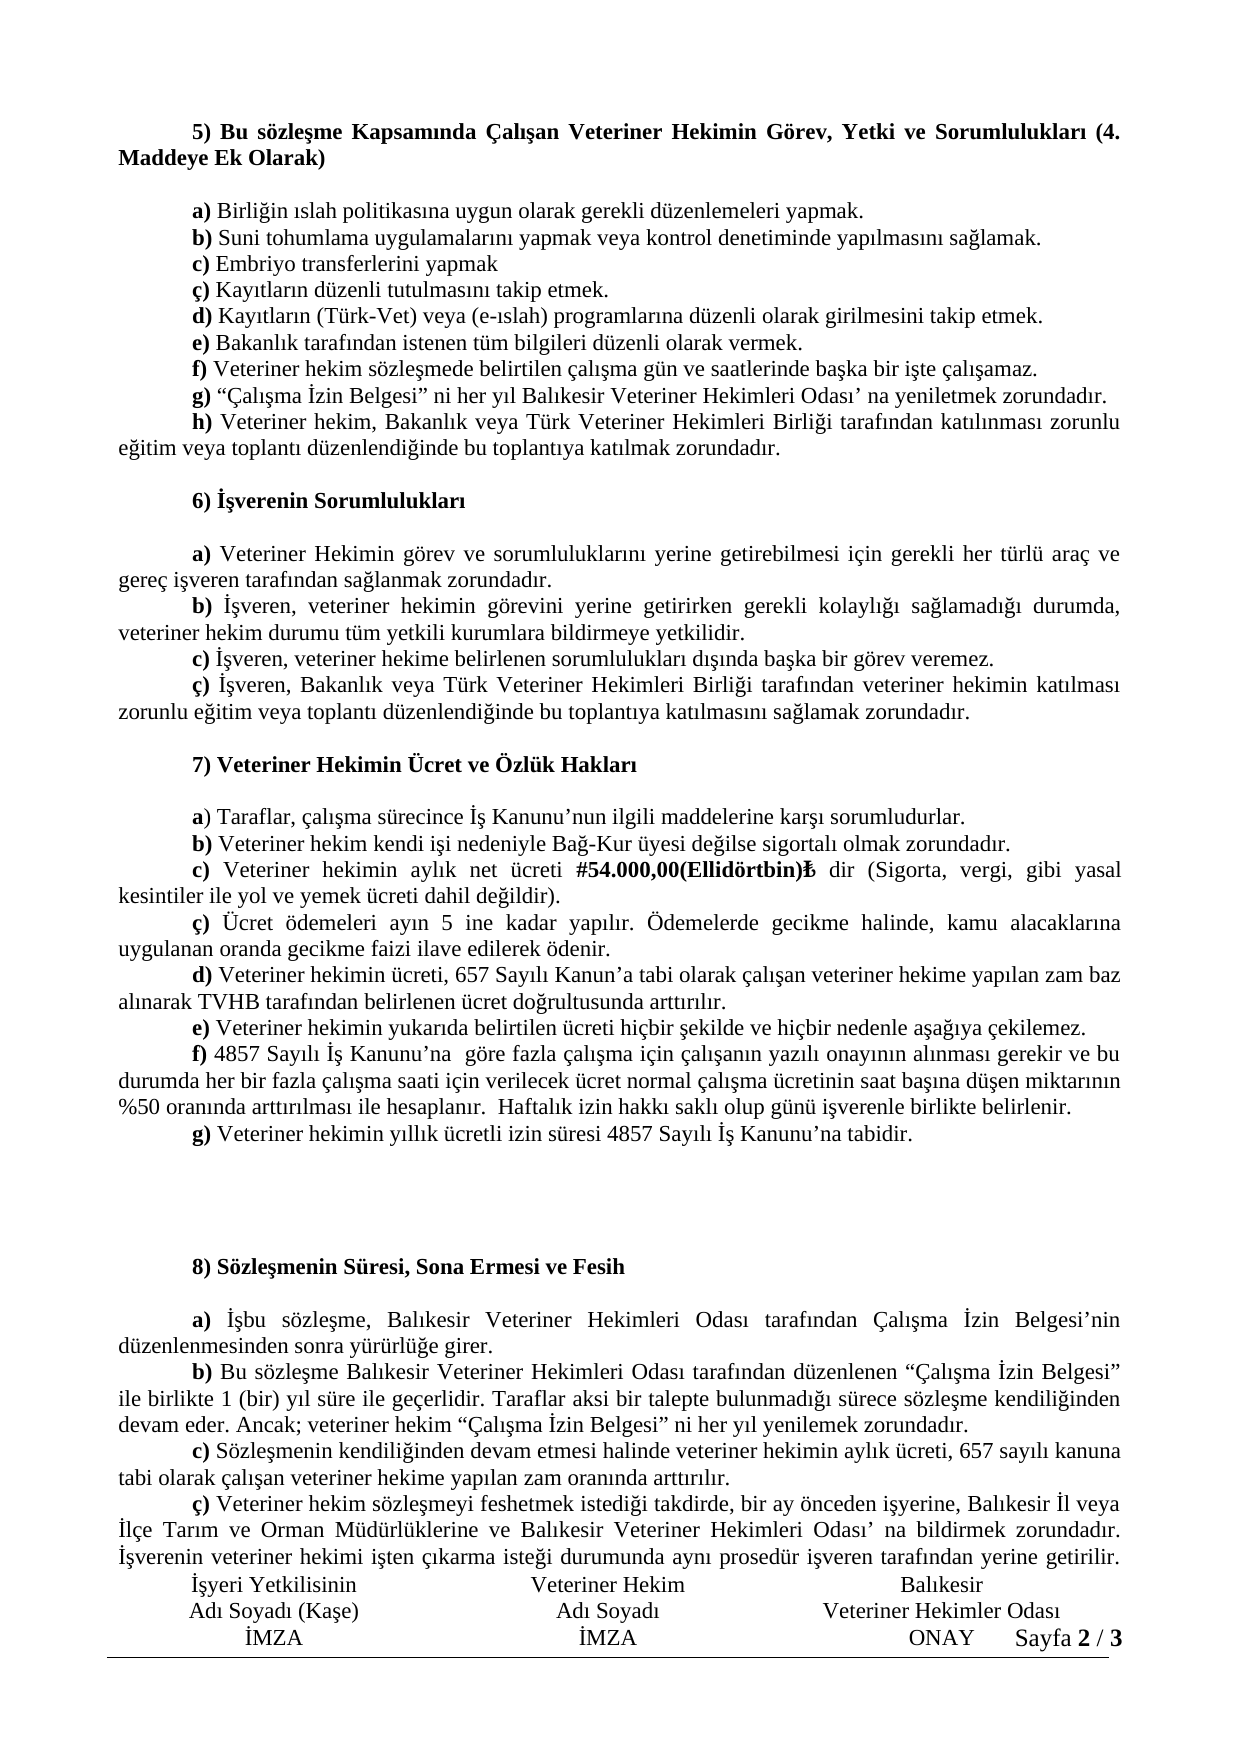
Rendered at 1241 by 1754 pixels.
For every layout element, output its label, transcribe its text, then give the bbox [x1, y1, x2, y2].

text c) İşveren, veteriner hekime belirlenen sorumlulukları dışında başka bir görev veremez. [118, 645, 1122, 672]
text 6) İşverenin Sorumlulukları [118, 487, 1122, 513]
text b) Bu sözleşme Balıkesir Veteriner Hekimleri Odası tarafından düzenlenen “Çalışma İzin Belgesi” ile birlikte 1 (bir) yıl süre ile geçerlidir. Taraflar aksi bir talepte bulunmadığı sürece sözleşme kendiliğinden devam eder. Ancak; veteriner hekim “Çalışma İzin Belgesi” ni her yıl yenilemek zorundadır. [118, 1358, 1122, 1437]
text b) Veteriner hekim kendi işi nedeniyle Bağ-Kur üyesi değilse sigortalı olmak zorundadır. [118, 830, 1122, 856]
text g) Veteriner hekimin yıllık ücretli izin süresi 4857 Sayılı İş Kanunu’na tabidir. [118, 1119, 1122, 1146]
text ç) İşveren, Bakanlık veya Türk Veteriner Hekimleri Birliği tarafından veteriner hekimin katılması zorunlu eğitim veya toplantı düzenlendiğinde bu toplantıya katılmasını sağlamak zorundadır. [118, 672, 1122, 724]
text c) Sözleşmenin kendiliğinden devam etmesi halinde veteriner hekimin aylık ücreti, 657 sayılı kanuna tabi olarak çalışan veteriner hekime yapılan zam oranında arttırılır. [118, 1437, 1122, 1490]
text 8) Sözleşmenin Süresi, Sona Ermesi ve Fesih [118, 1253, 1122, 1279]
text e) Bakanlık tarafından istenen tüm bilgileri düzenli olarak vermek. [118, 329, 1122, 355]
text d) Kayıtların (Türk-Vet) veya (e-ıslah) programlarına düzenli olarak girilmesini takip etmek. [118, 303, 1122, 329]
text d) Veteriner hekimin ücreti, 657 Sayılı Kanun’a tabi olarak çalışan veteriner hekime yapılan zam baz alınarak TVHB tarafından belirlenen ücret doğrultusunda arttırılır. [118, 961, 1122, 1014]
text a) Veteriner Hekimin görev ve sorumluluklarını yerine getirebilmesi için gerekli her türlü araç ve gereç işveren tarafından sağlanmak zorundadır. [118, 540, 1122, 592]
text c) Veteriner hekimin aylık net ücreti #54.000,00(Ellidörtbin)₺ dir (Sigorta, vergi, gibi yasal kesintiler ile yol ve yemek ücreti dahil değildir). [118, 856, 1122, 909]
text f) 4857 Sayılı İş Kanunu’na göre fazla çalışma için çalışanın yazılı onayının alınması gerekir ve bu durumda her bir fazla çalışma saati için verilecek ücret normal çalışma ücretinin saat başına düşen miktarının %50 oranında arttırılması ile hesaplanır. Haftalık izin hakkı saklı olup günü işverenle birlikte belirlenir. [118, 1041, 1122, 1119]
text a) Birliğin ıslah politikasına uygun olarak gerekli düzenlemeleri yapmak. [118, 197, 1122, 223]
text e) Veteriner hekimin yukarıda belirtilen ücreti hiçbir şekilde ve hiçbir nedenle aşağıya çekilemez. [118, 1014, 1122, 1041]
text b) İşveren, veteriner hekimin görevini yerine getirirken gerekli kolaylığı sağlamadığı durumda, veteriner hekim durumu tüm yetkili kurumlara bildirmeye yetkilidir. [118, 592, 1122, 645]
text g) “Çalışma İzin Belgesi” ni her yıl Balıkesir Veteriner Hekimleri Odası’ na yeniletmek zorundadır. [118, 382, 1122, 408]
text a) İşbu sözleşme, Balıkesir Veteriner Hekimleri Odası tarafından Çalışma İzin Belgesi’nin düzenlenmesinden sonra yürürlüğe girer. [118, 1306, 1122, 1358]
text b) Suni tohumlama uygulamalarını yapmak veya kontrol denetiminde yapılmasını sağlamak. [118, 223, 1122, 250]
text f) Veteriner hekim sözleşmede belirtilen çalışma gün ve saatlerinde başka bir işte çalışamaz. [118, 355, 1122, 382]
text 7) Veteriner Hekimin Ücret ve Özlük Hakları [118, 751, 1122, 777]
text c) Embriyo transferlerini yapmak [118, 250, 1122, 276]
text a) Taraflar, çalışma sürecince İş Kanunu’nun ilgili maddelerine karşı sorumludurlar. [118, 803, 1122, 830]
text ç) Ücret ödemeleri ayın 5 ine kadar yapılır. Ödemelerde gecikme halinde, kamu alacaklarına uygulanan oranda gecikme faizi ilave edilerek ödenir. [118, 909, 1122, 961]
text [118, 1490, 1122, 1569]
text h) Veteriner hekim, Bakanlık veya Türk Veteriner Hekimleri Birliği tarafından katılınması zorunlu eğitim veya toplantı düzenlendiğinde bu toplantıya katılmak zorundadır. [118, 408, 1122, 461]
text 5) Bu sözleşme Kapsamında Çalışan Veteriner Hekimin Görev, Yetki ve Sorumlulukları (4. Maddeye Ek Olarak) [118, 118, 1122, 171]
text ç) Kayıtların düzenli tutulmasını takip etmek. [118, 276, 1122, 303]
